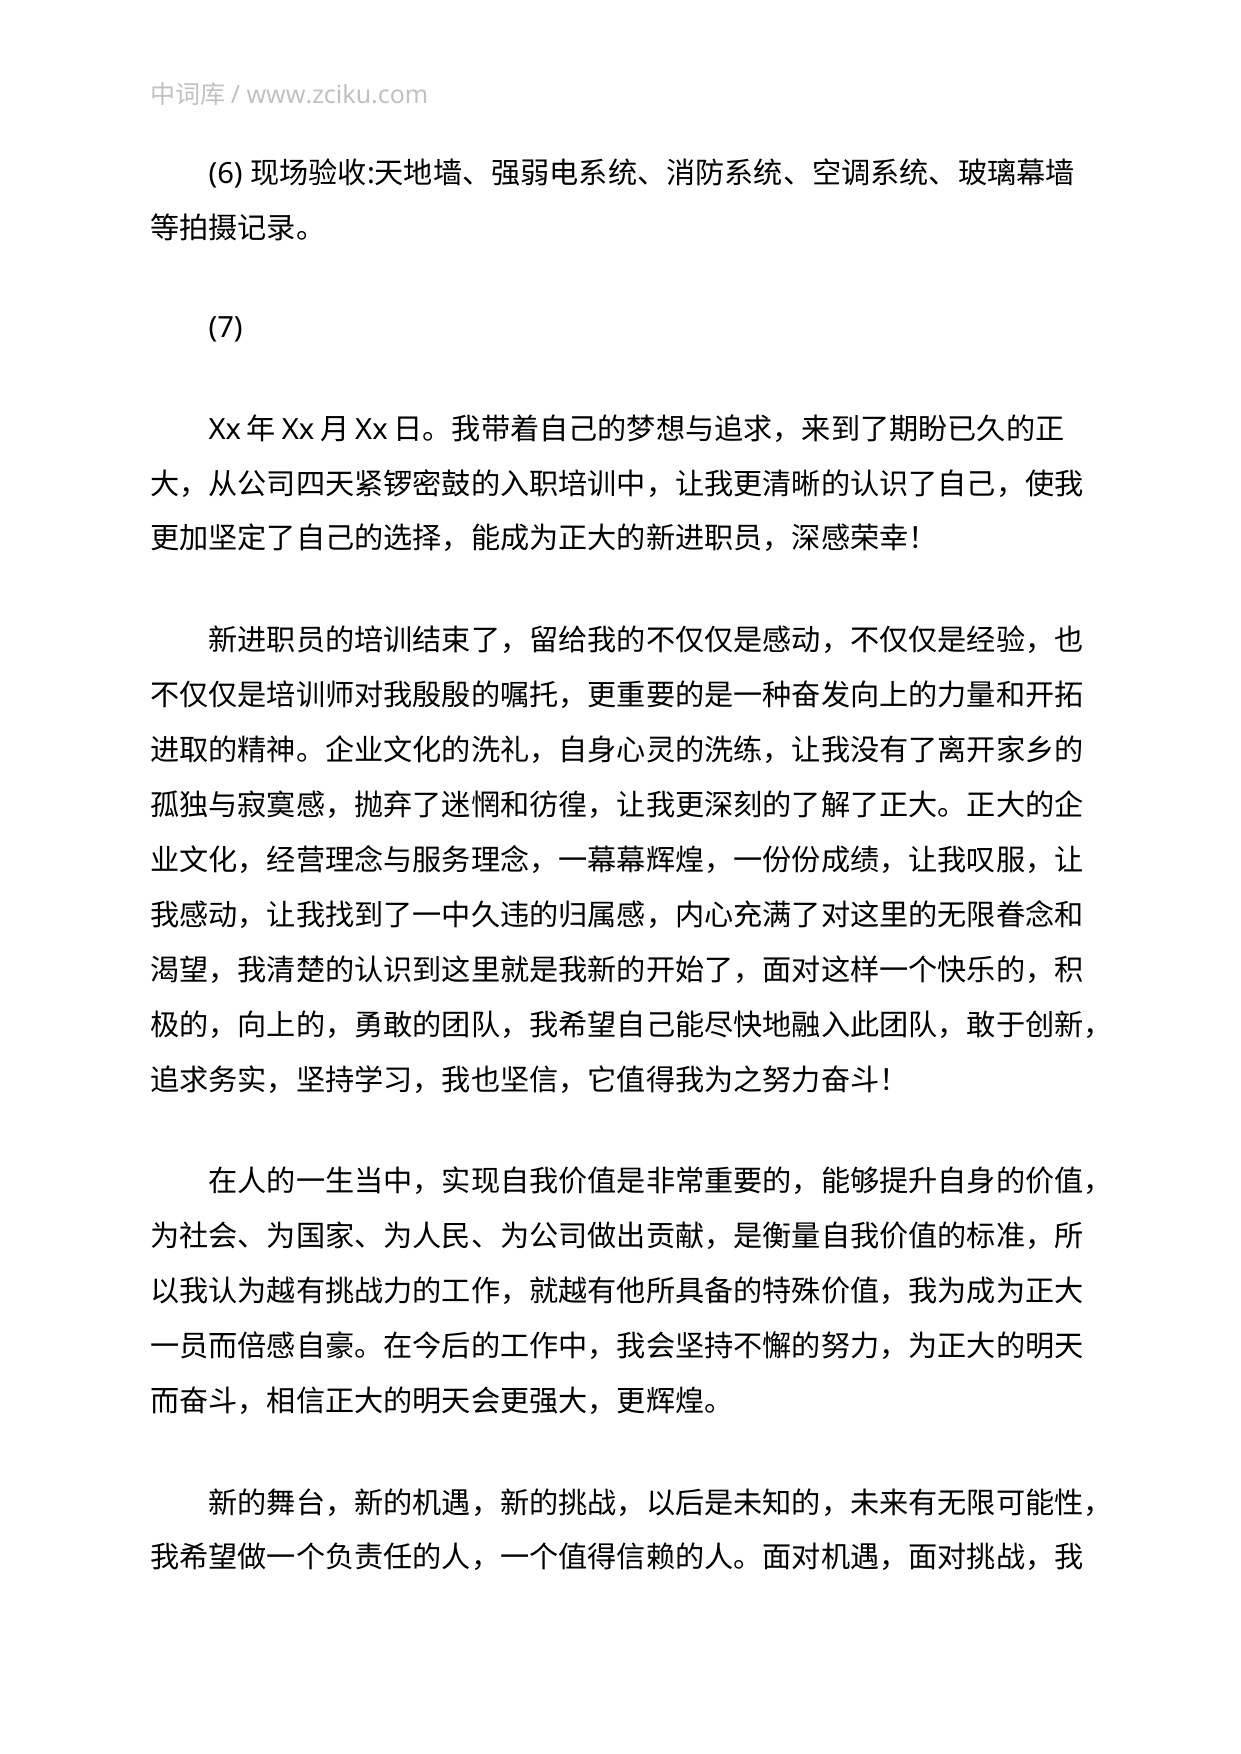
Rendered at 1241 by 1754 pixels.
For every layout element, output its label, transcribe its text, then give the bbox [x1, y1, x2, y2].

text Xx年Xx月Xx日。我带着自己的梦想与追求，来到了期盼已久的正大，从公司四天紧锣密鼓的入职培训中，让我更清晰的认识了自己，使我更加坚定了自己的选择，能成为正大的新进职员，深感荣幸！ [150, 405, 1090, 557]
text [150, 1479, 1090, 1576]
text 在人的一生当中，实现自我价值是非常重要的，能够提升自身的价值，为社会、为国家、为人民、为公司做出贡献，是衡量自我价值的标准，所以我认为越有挑战力的工作，就越有他所具备的特殊价值，我为成为正大一员而倍感自豪。在今后的工作中，我会坚持不懈的努力，为正大的明天而奋斗，相信正大的明天会更强大，更辉煌。 [150, 1158, 1090, 1420]
text (7) [150, 307, 1090, 346]
text 新进职员的培训结束了，留给我的不仅仅是感动，不仅仅是经验，也不仅仅是培训师对我殷殷的嘱托，更重要的是一种奋发向上的力量和开拓进取的精神。企业文化的洗礼，自身心灵的洗练，让我没有了离开家乡的孤独与寂寞感，抛弃了迷惘和彷徨，让我更深刻的了解了正大。正大的企业文化，经营理念与服务理念，一幕幕辉煌，一份份成绩，让我叹服，让我感动，让我找到了一中久违的归属感，内心充满了对这里的无限眷念和渴望，我清楚的认识到这里就是我新的开始了，面对这样一个快乐的，积极的，向上的，勇敢的团队，我希望自己能尽快地融入此团队，敢于创新，追求务实，坚持学习，我也坚信，它值得我为之努力奋斗！ [150, 617, 1090, 1098]
text (6) 现场验收:天地墙、强弱电系统、消防系统、空调系统、玻璃幕墙等拍摄记录。 [150, 150, 1090, 247]
